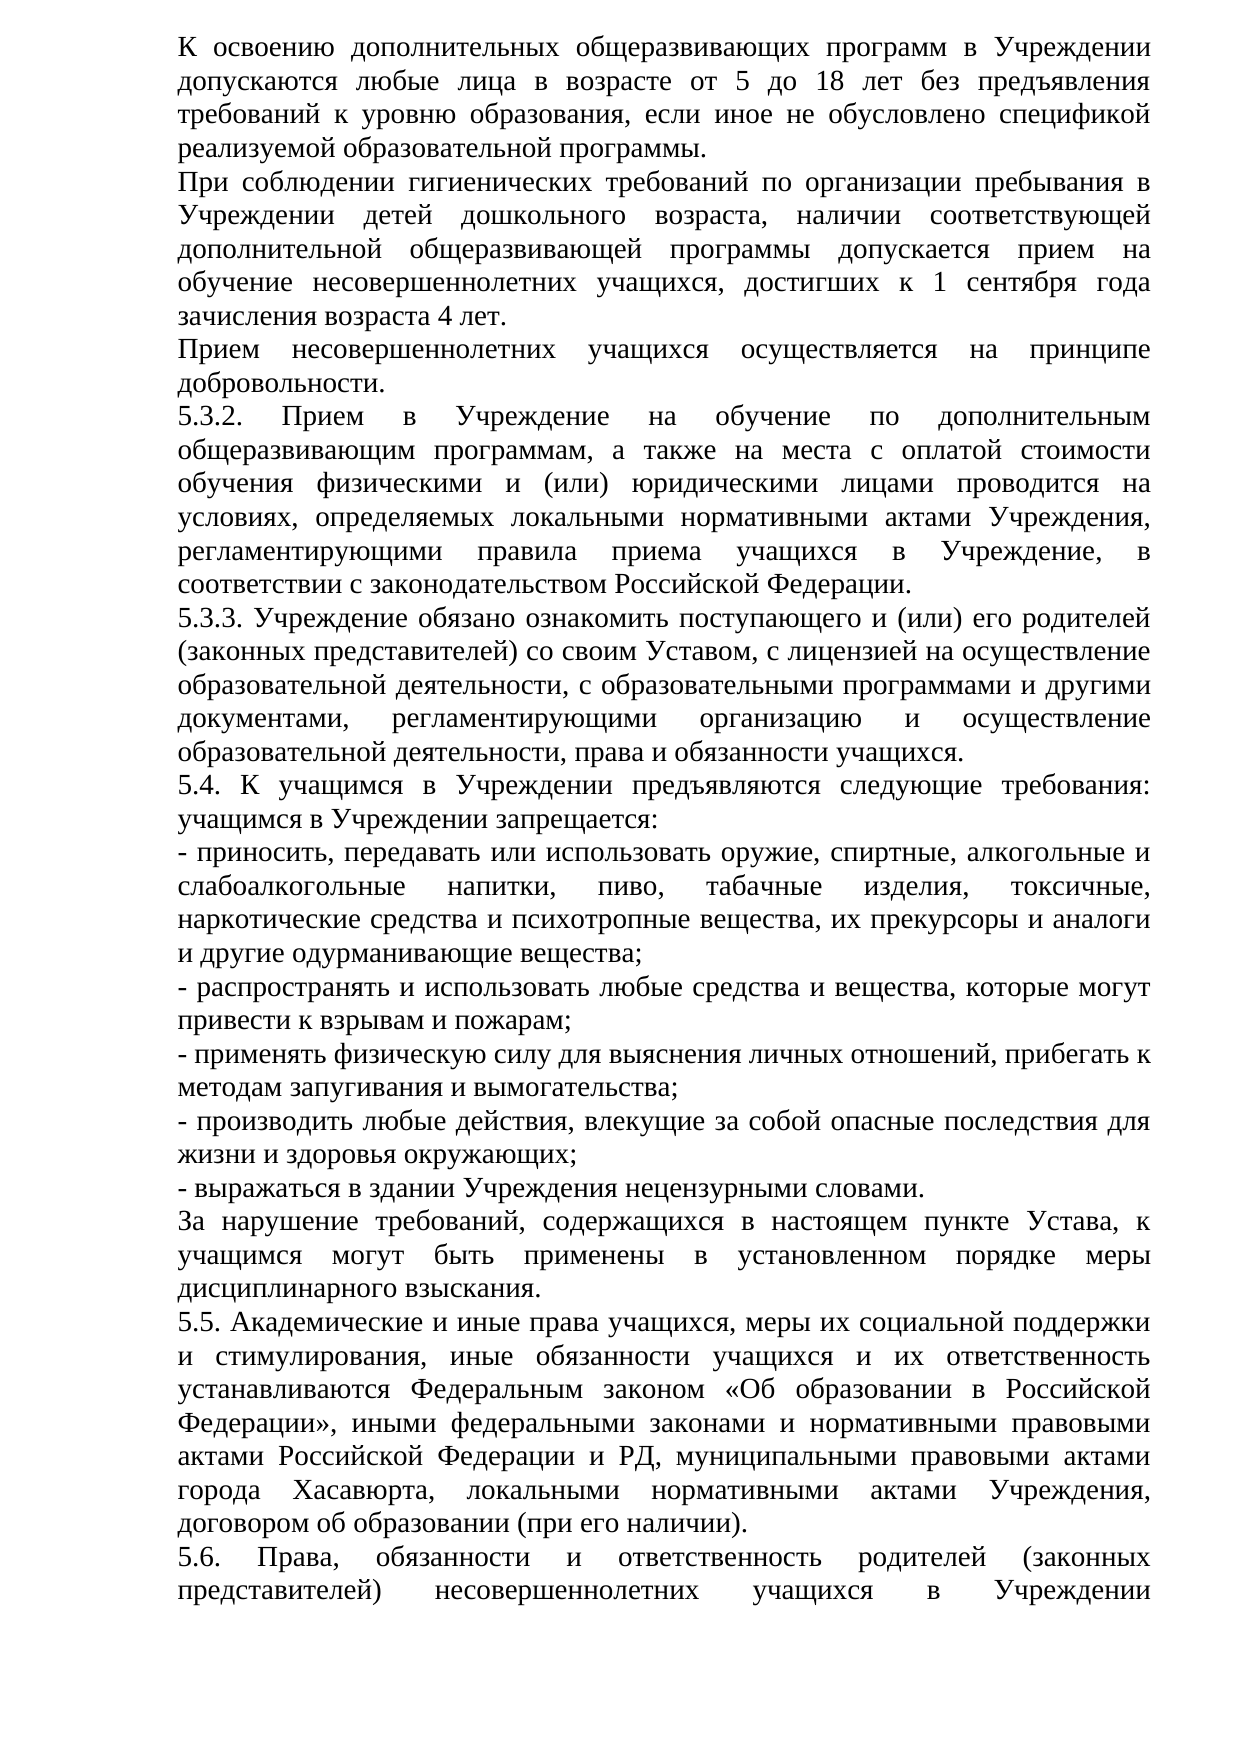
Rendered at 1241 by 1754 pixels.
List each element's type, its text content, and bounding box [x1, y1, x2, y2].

text - приносить, передавать или использовать оружие, спиртные, алкогольные и слабоалкогольные напитки, пиво, табачные изделия, токсичные, наркотические средства и психотропные вещества, их прекурсоры и аналоги и другие одурманивающие вещества; [177, 834, 1152, 969]
text Прием несовершеннолетних учащихся осуществляется на принципе добровольности. [177, 331, 1152, 398]
text 5.5. Академические и иные права учащихся, меры их социальной поддержки и стимулирования, иные обязанности учащихся и их ответственность устанавливаются Федеральным законом «Об образовании в Российской Федерации», иными федеральными законами и нормативными правовыми актами Российской Федерации и РД, муниципальными правовыми актами города Хасавюрта, локальными нормативными актами Учреждения, договором об образовании (при его наличии). [177, 1304, 1152, 1539]
text 5.3.2. Прием в Учреждение на обучение по дополнительным общеразвивающим программам, а также на места с оплатой стоимости обучения физическими и (или) юридическими лицами проводится на условиях, определяемых локальными нормативными актами Учреждения, регламентирующими правила приема учащихся в Учреждение, в соответствии с законодательством Российской Федерации. [177, 398, 1152, 600]
text - выражаться в здании Учреждения нецензурными словами. [177, 1170, 1152, 1203]
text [177, 1539, 1152, 1606]
text - распространять и использовать любые средства и вещества, которые могут привести к взрывам и пожарам; [177, 969, 1152, 1036]
text За нарушение требований, содержащихся в настоящем пункте Устава, к учащимся могут быть применены в установленном порядке меры дисциплинарного взыскания. [177, 1203, 1152, 1304]
text 5.4. К учащимся в Учреждении предъявляются следующие требования: учащимся в Учреждении запрещается: [177, 767, 1152, 834]
text - применять физическую силу для выяснения личных отношений, прибегать к методам запугивания и вымогательства; [177, 1036, 1152, 1103]
text К освоению дополнительных общеразвивающих программ в Учреждении допускаются любые лица в возрасте от 5 до 18 лет без предъявления требований к уровню образования, если иное не обусловлено спецификой реализуемой образовательной программы. [177, 29, 1152, 164]
text 5.3.3. Учреждение обязано ознакомить поступающего и (или) его родителей (законных представителей) со своим Уставом, с лицензией на осуществление образовательной деятельности, с образовательными программами и другими документами, регламентирующими организацию и осуществление образовательной деятельности, права и обязанности учащихся. [177, 600, 1152, 767]
text При соблюдении гигиенических требований по организации пребывания в Учреждении детей дошкольного возраста, наличии соответствующей дополнительной общеразвивающей программы допускается прием на обучение несовершеннолетних учащихся, достигших к 1 сентября года зачисления возраста 4 лет. [177, 164, 1152, 331]
text - производить любые действия, влекущие за собой опасные последствия для жизни и здоровья окружающих; [177, 1103, 1152, 1170]
